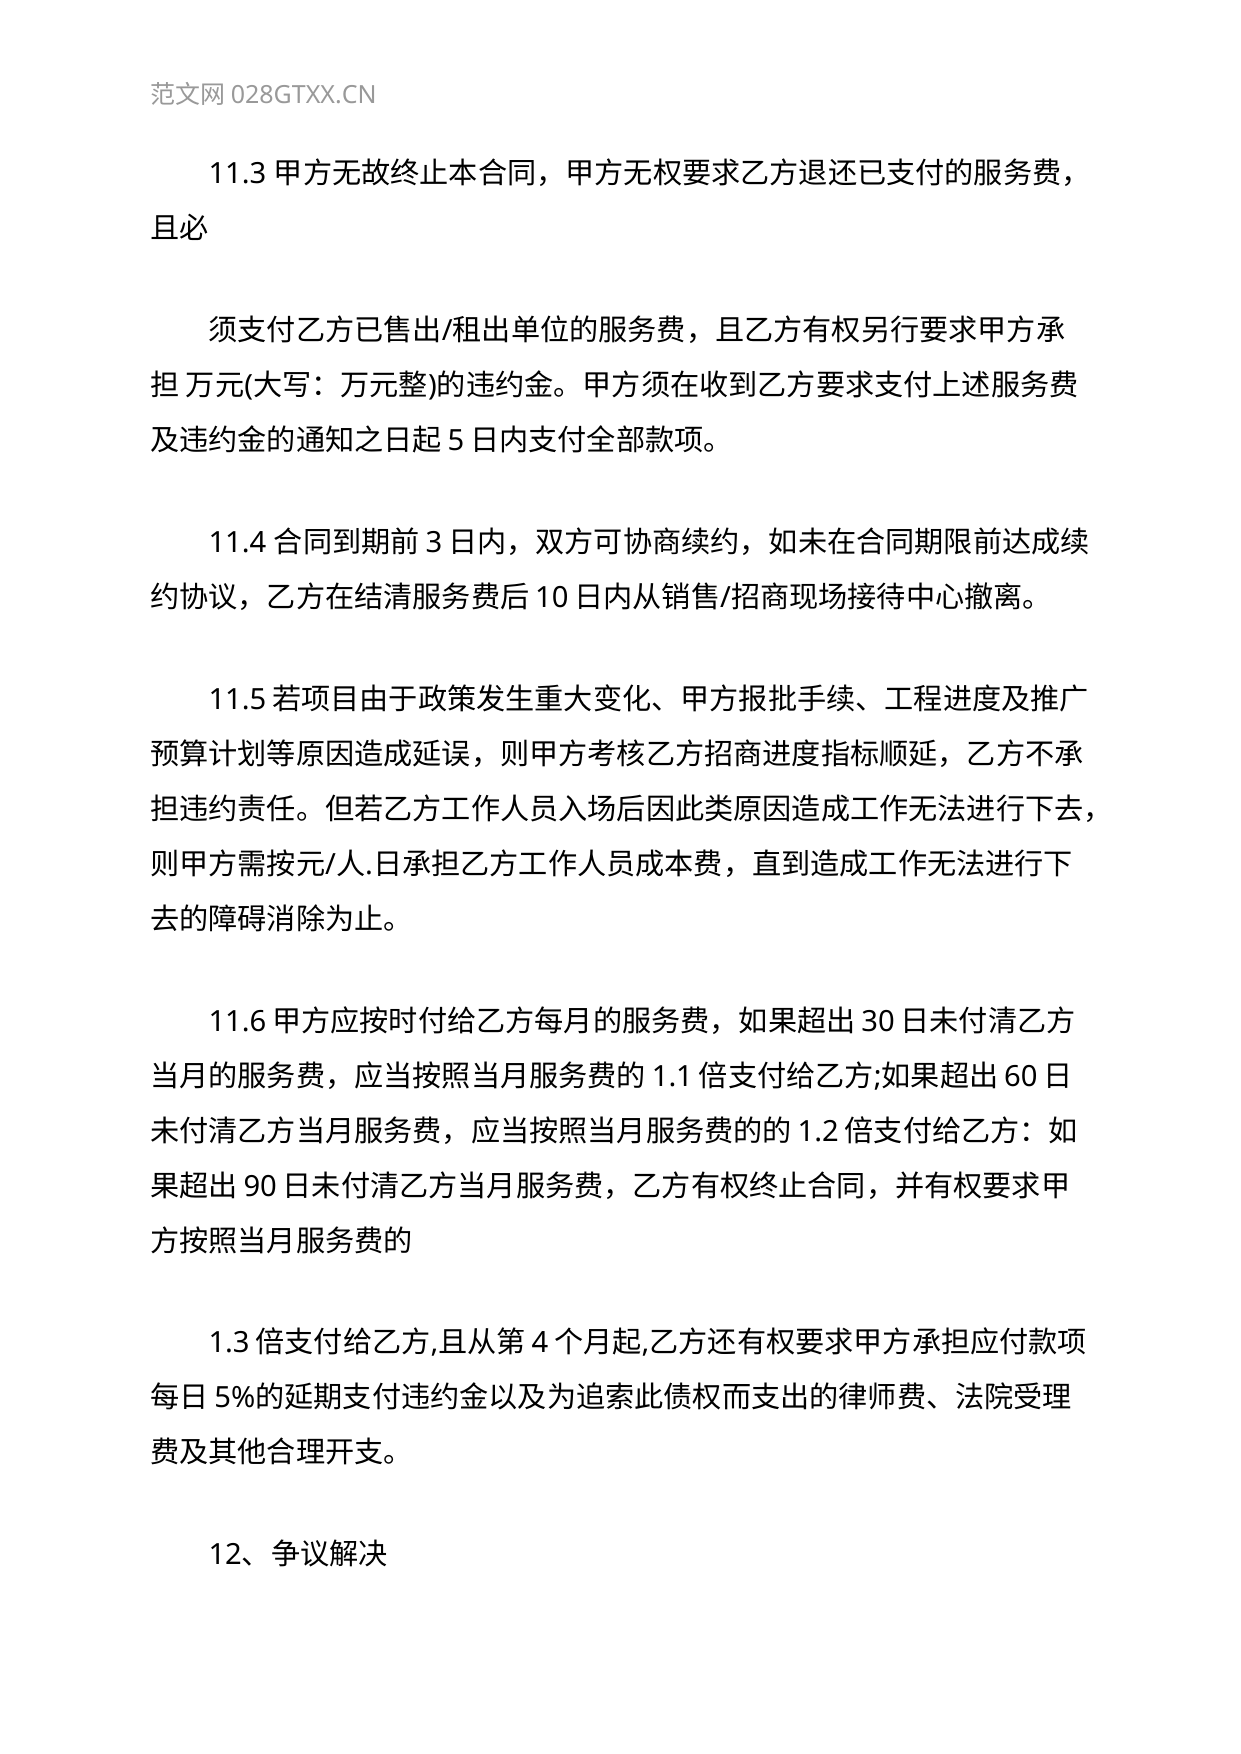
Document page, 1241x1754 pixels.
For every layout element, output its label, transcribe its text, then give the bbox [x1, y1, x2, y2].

text 11.3 甲方无故终止本合同，甲方无权要求乙方退还已支付的服务费，且必 [150, 150, 1090, 247]
text 须支付乙方已售出/租出单位的服务费，且乙方有权另行要求甲方承担 万元(大写：万元整)的违约金。甲方须在收到乙方要求支付上述服务费及违约金的通知之日起5日内支付全部款项。 [150, 307, 1090, 459]
text 11.5若项目由于政策发生重大变化、甲方报批手续、工程进度及推广预算计划等原因造成延误，则甲方考核乙方招商进度指标顺延，乙方不承担违约责任。但若乙方工作人员入场后因此类原因造成工作无法进行下去，则甲方需按元/人.日承担乙方工作人员成本费，直到造成工作无法进行下去的障碍消除为止。 [150, 676, 1090, 938]
text 11.4 合同到期前3日内，双方可协商续约，如未在合同期限前达成续约协议，乙方在结清服务费后10日内从销售/招商现场接待中心撤离。 [150, 519, 1090, 616]
text 1.3倍支付给乙方,且从第4个月起,乙方还有权要求甲方承担应付款项每日5%的延期支付违约金以及为追索此债权而支出的律师费、法院受理费及其他合理开支。 [150, 1319, 1090, 1471]
text 11.6甲方应按时付给乙方每月的服务费，如果超出30日未付清乙方当月的服务费，应当按照当月服务费的1.1倍支付给乙方;如果超出60日未付清乙方当月服务费，应当按照当月服务费的的1.2倍支付给乙方：如果超出90日未付清乙方当月服务费，乙方有权终止合同，并有权要求甲方按照当月服务费的 [150, 997, 1090, 1259]
text 12、争议解决 [150, 1531, 1090, 1573]
